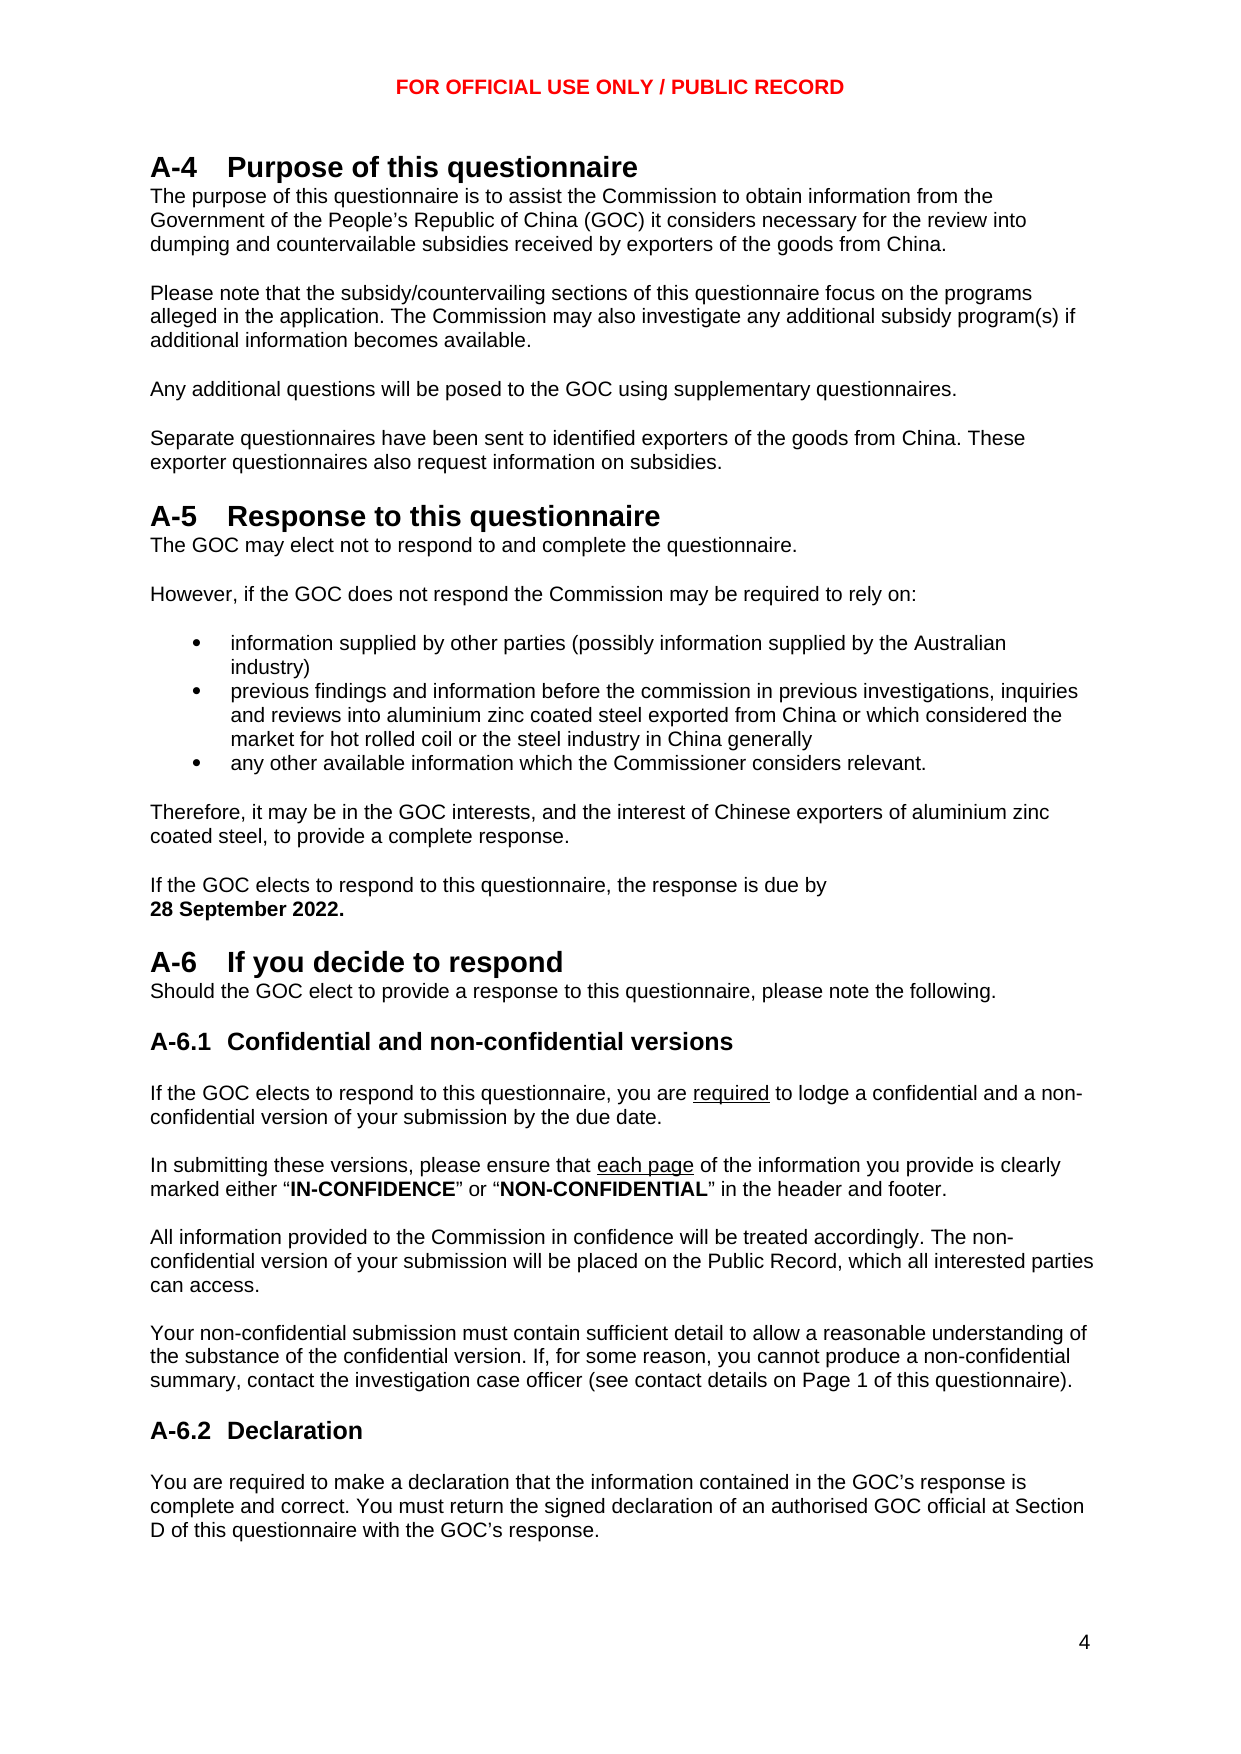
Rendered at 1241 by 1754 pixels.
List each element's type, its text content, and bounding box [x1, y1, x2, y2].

text Separate questionnaires have been sent to identified exporters of the goods from China. These exporter questionnaires also request information on subsidies. [150, 426, 1090, 474]
list previous findings and information before the commission in previous investigations, inquiries and reviews into aluminium zinc coated steel exported from China or which considered the market for hot rolled coil or the steel industry in China generally [193, 679, 1090, 751]
text The purpose of this questionnaire is to assist the Commission to obtain information from the Government of the People’s Republic of China (GOC) it considers necessary for the review into dumping and countervailable subsidies received by exporters of the goods from China. [150, 183, 1090, 255]
text In submitting these versions, please ensure that each page of the information you provide is clearly marked either “IN-CONFIDENCE” or “NON-CONFIDENTIAL” in the header and footer. [150, 1153, 1096, 1201]
subtitle Confidential and non-confidential versions [150, 1027, 1090, 1056]
text Any additional questions will be posed to the GOC using supplementary questionnaires. [150, 377, 1090, 401]
subtitle If you decide to respond [150, 946, 1090, 979]
text If the GOC elects to respond to this questionnaire, the response is due by 28 September 2022. [150, 873, 1090, 921]
subtitle Declaration [150, 1416, 1090, 1445]
text Should the GOC elect to provide a response to this questionnaire, please note the following. [150, 979, 1090, 1003]
text However, if the GOC does not respond the Commission may be required to rely on: [150, 582, 1090, 606]
text All information provided to the Commission in confidence will be treated accordingly. The non-confidential version of your submission will be placed on the Public Record, which all interested parties can access. [150, 1224, 1096, 1296]
text You are required to make a declaration that the information contained in the GOC’s response is complete and correct. You must return the signed declaration of an authorised GOC official at Section D of this questionnaire with the GOC’s response. [150, 1470, 1090, 1542]
text Please note that the subsidy/countervailing sections of this questionnaire focus on the programs alleged in the application. The Commission may also investigate any additional subsidy program(s) if additional information becomes available. [150, 280, 1090, 352]
list information supplied by other parties (possibly information supplied by the Australian industry) [193, 631, 1090, 679]
subtitle Response to this questionnaire [150, 499, 1090, 533]
text Your non-confidential submission must contain sufficient detail to allow a reasonable understanding of the substance of the confidential version. If, for some reason, you cannot produce a non-confidential summary, contact the investigation case officer (see contact details on Page 1 of this questionnaire). [150, 1320, 1096, 1392]
subtitle Purpose of this questionnaire [150, 150, 1090, 183]
text Therefore, it may be in the GOC interests, and the interest of Chinese exporters of aluminium zinc coated steel, to provide a complete response. [150, 800, 1090, 848]
text The GOC may elect not to respond to and complete the questionnaire. [150, 533, 1090, 557]
text If the GOC elects to respond to this questionnaire, you are required to lodge a confidential and a non-confidential version of your submission by the due date. [150, 1081, 1090, 1129]
list any other available information which the Commissioner considers relevant. [193, 751, 1090, 775]
